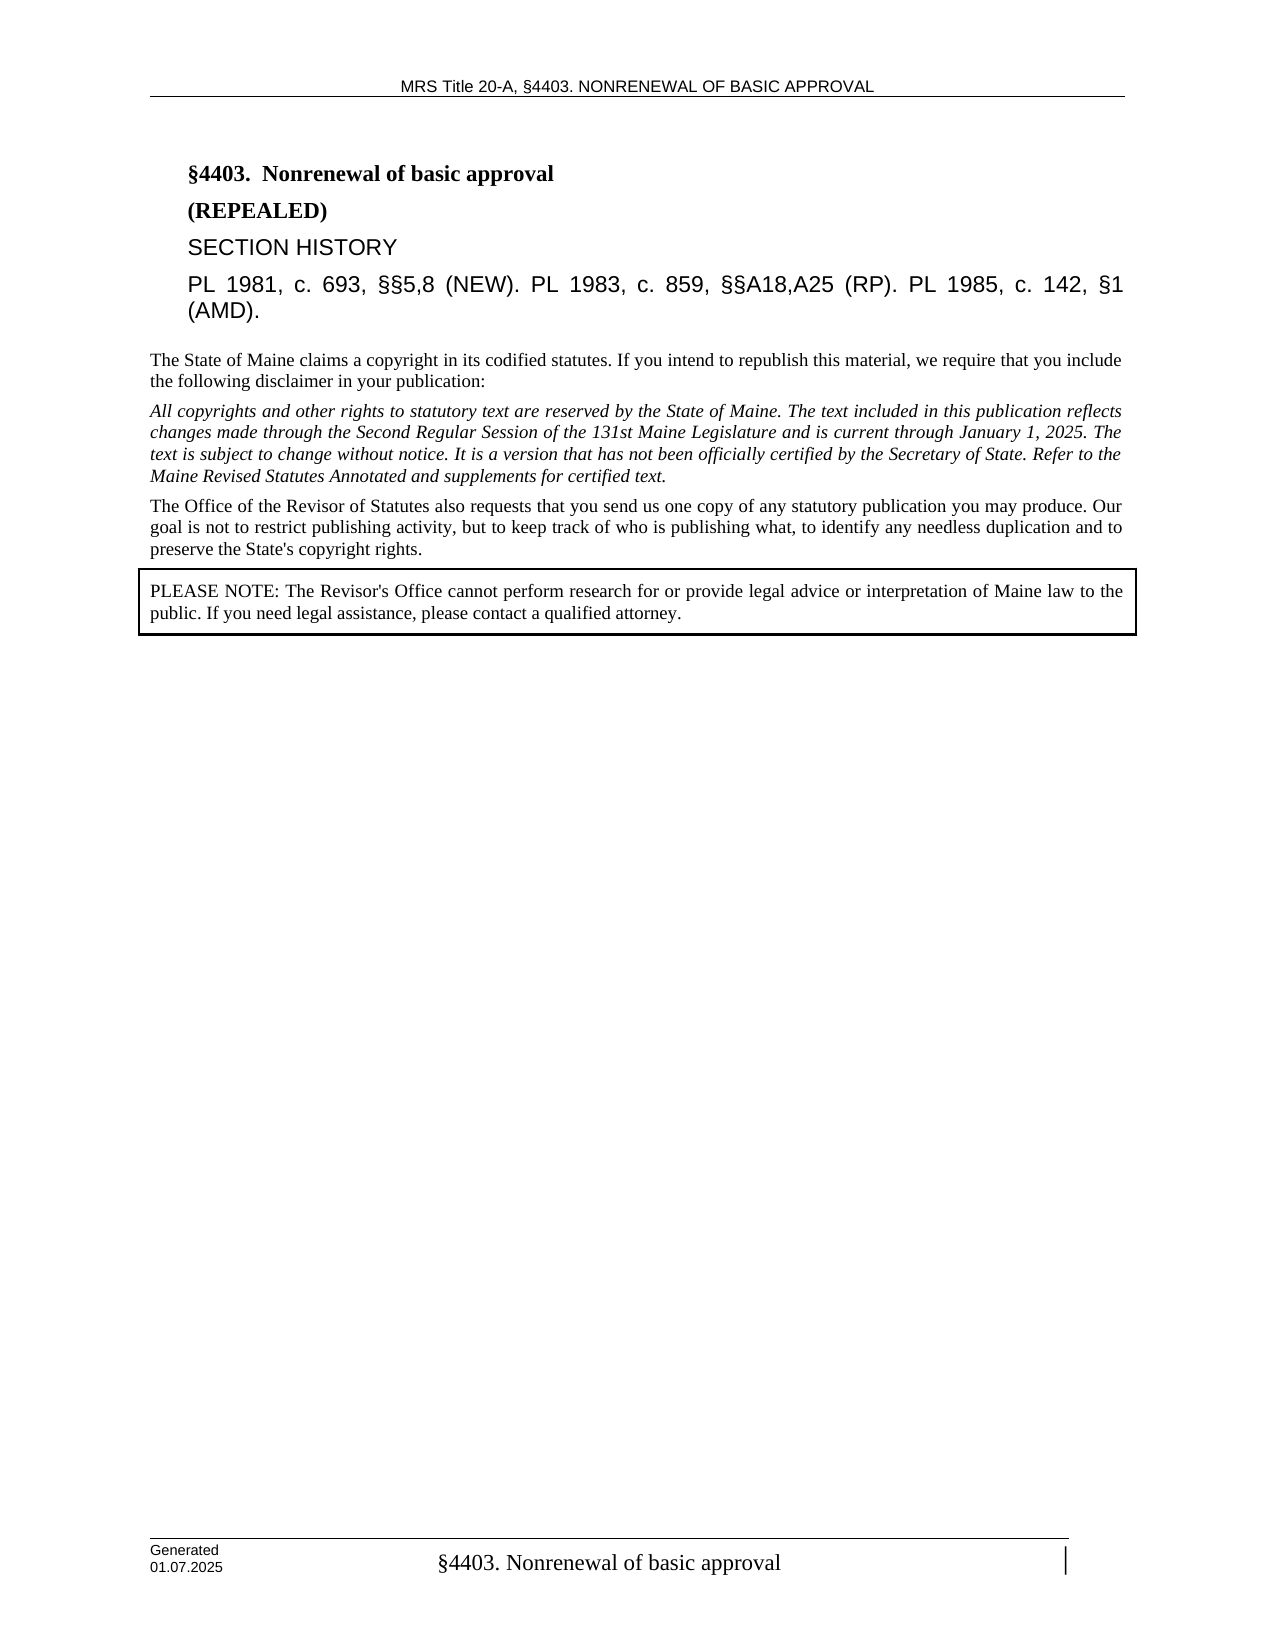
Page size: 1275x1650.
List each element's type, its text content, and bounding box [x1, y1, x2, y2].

text The State of Maine claims a copyright in its codified statutes. If you intend to republish this material, we require that you include the following disclaimer in your publication: [150, 348, 1125, 392]
text PL 1981, c. 693, §§5,8 (NEW). PL 1983, c. 859, §§A18,A25 (RP). PL 1985, c. 142, §1 (AMD). [187, 271, 1125, 323]
text (REPEALED) [187, 197, 1125, 223]
text All copyrights and other rights to statutory text are reserved by the State of Maine. The text included in this publication reflects changes made through the Second Regular Session of the 131st Maine Legislature and is current through January 1, 2025 . The text is subject to change without notice. It is a version that has not been officially certified by the Secretary of State. Refer to the Maine Revised Statutes Annotated and supplements for certified text. [150, 400, 1125, 486]
text PLEASE NOTE: The Revisor's Office cannot perform research for or provide legal advice or interpretation of Maine law to the public. If you need legal assistance, please contact a qualified attorney. [140, 570, 1135, 633]
text §4403. Nonrenewal of basic approval [187, 160, 1125, 187]
text SECTION HISTORY [187, 234, 1125, 260]
text The Office of the Revisor of Statutes also requests that you send us one copy of any statutory publication you may produce. Our goal is not to restrict publishing activity, but to keep track of who is publishing what, to identify any needless duplication and to preserve the State's copyright rights. [150, 494, 1125, 559]
